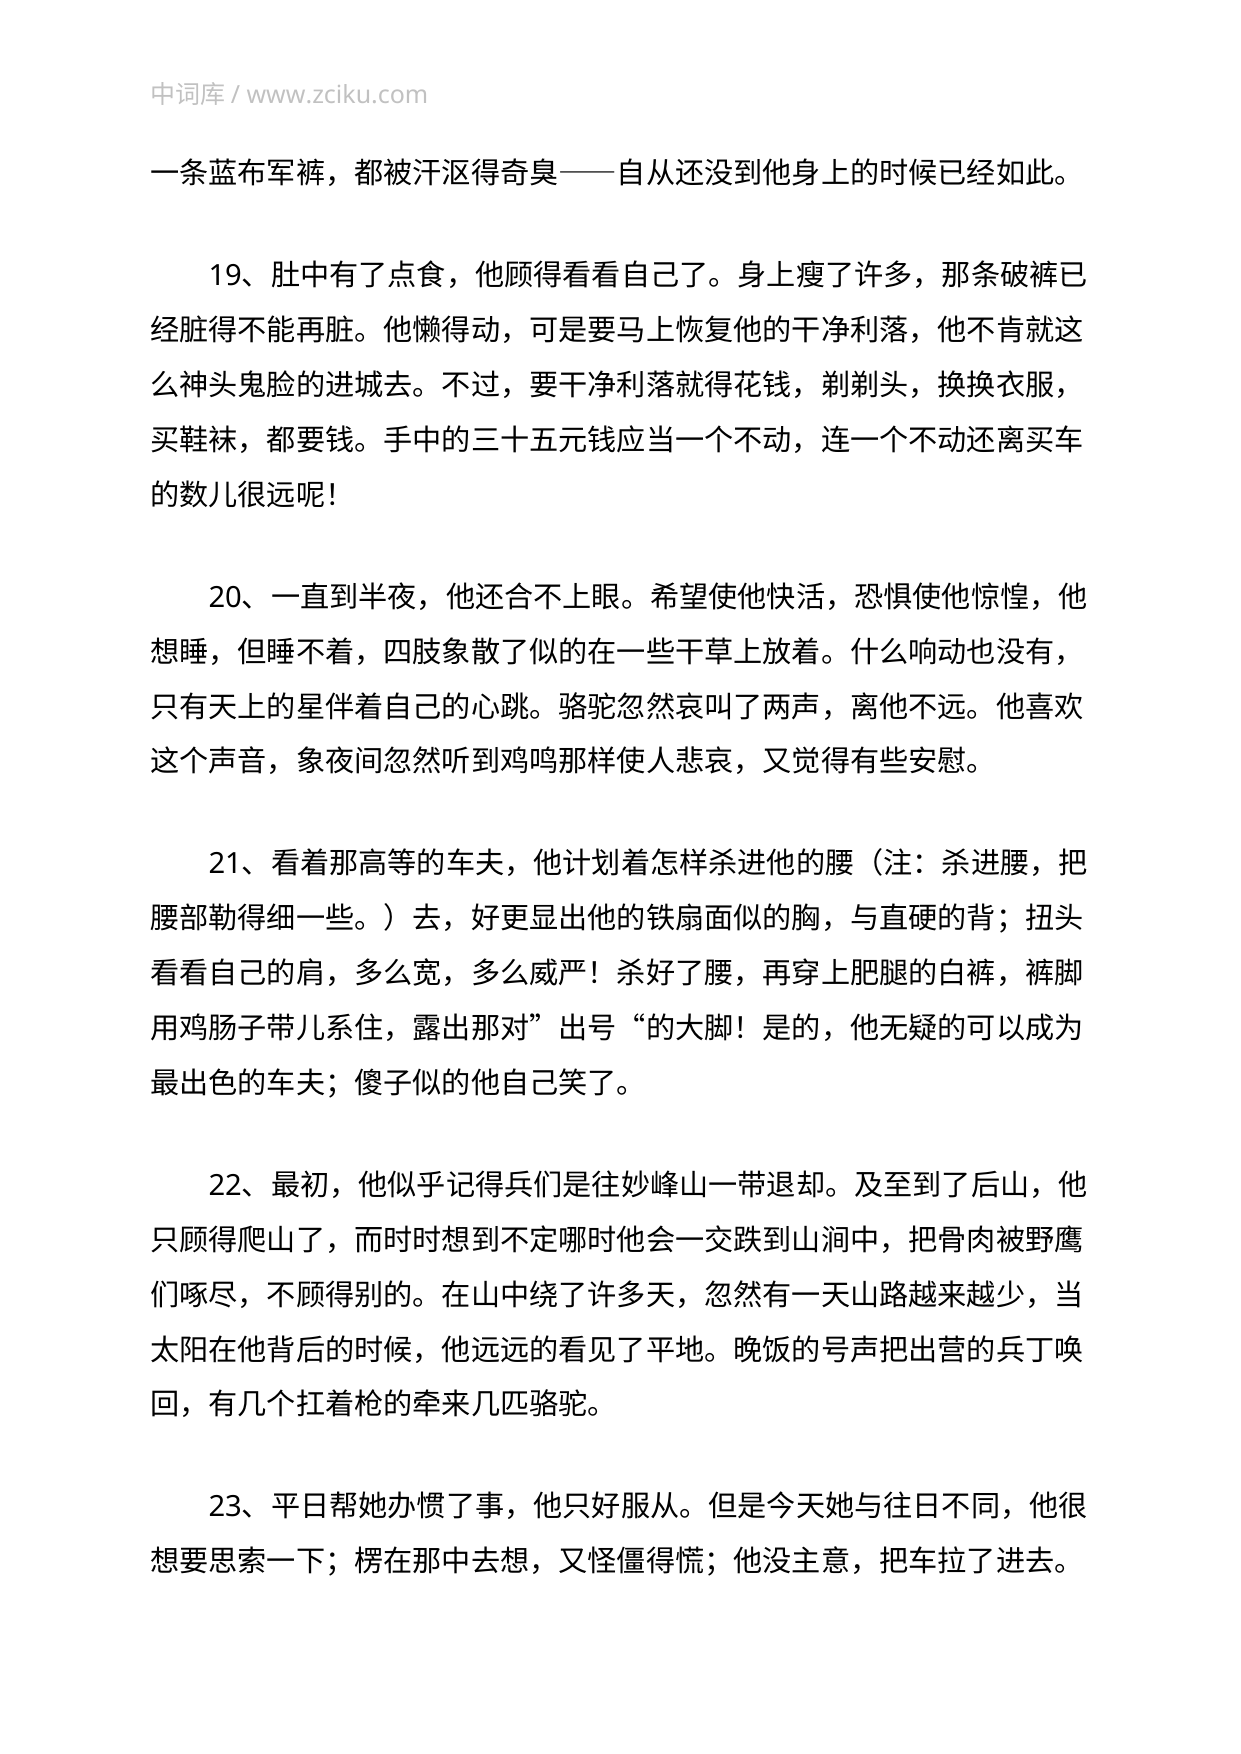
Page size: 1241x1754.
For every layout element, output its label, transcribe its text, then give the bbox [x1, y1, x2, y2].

text 21、看着那高等的车夫，他计划着怎样杀进他的腰（注：杀进腰，把腰部勒得细一些。）去，好更显出他的铁扇面似的胸，与直硬的背；扭头看看自己的肩，多么宽，多么威严！杀好了腰，再穿上肥腿的白裤，裤脚用鸡肠子带儿系住，露出那对”出号“的大脚！是的，他无疑的可以成为最出色的车夫；傻子似的他自己笑了。 [150, 840, 1090, 1102]
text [150, 1483, 1090, 1580]
text 19、肚中有了点食，他顾得看看自己了。身上瘦了许多，那条破裤已经脏得不能再脏。他懒得动，可是要马上恢复他的干净利落，他不肯就这么神头鬼脸的进城去。不过，要干净利落就得花钱，剃剃头，换换衣服，买鞋袜，都要钱。手中的三十五元钱应当一个不动，连一个不动还离买车的数儿很远呢！ [150, 252, 1090, 514]
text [150, 150, 1090, 192]
text 22、最初，他似乎记得兵们是往妙峰山一带退却。及至到了后山，他只顾得爬山了，而时时想到不定哪时他会一交跌到山涧中，把骨肉被野鹰们啄尽，不顾得别的。在山中绕了许多天，忽然有一天山路越来越少，当太阳在他背后的时候，他远远的看见了平地。晚饭的号声把出营的兵丁唤回，有几个扛着枪的牵来几匹骆驼。 [150, 1161, 1090, 1423]
text 20、一直到半夜，他还合不上眼。希望使他快活，恐惧使他惊惶，他想睡，但睡不着，四肢象散了似的在一些干草上放着。什么响动也没有，只有天上的星伴着自己的心跳。骆驼忽然哀叫了两声，离他不远。他喜欢这个声音，象夜间忽然听到鸡鸣那样使人悲哀，又觉得有些安慰。 [150, 573, 1090, 780]
